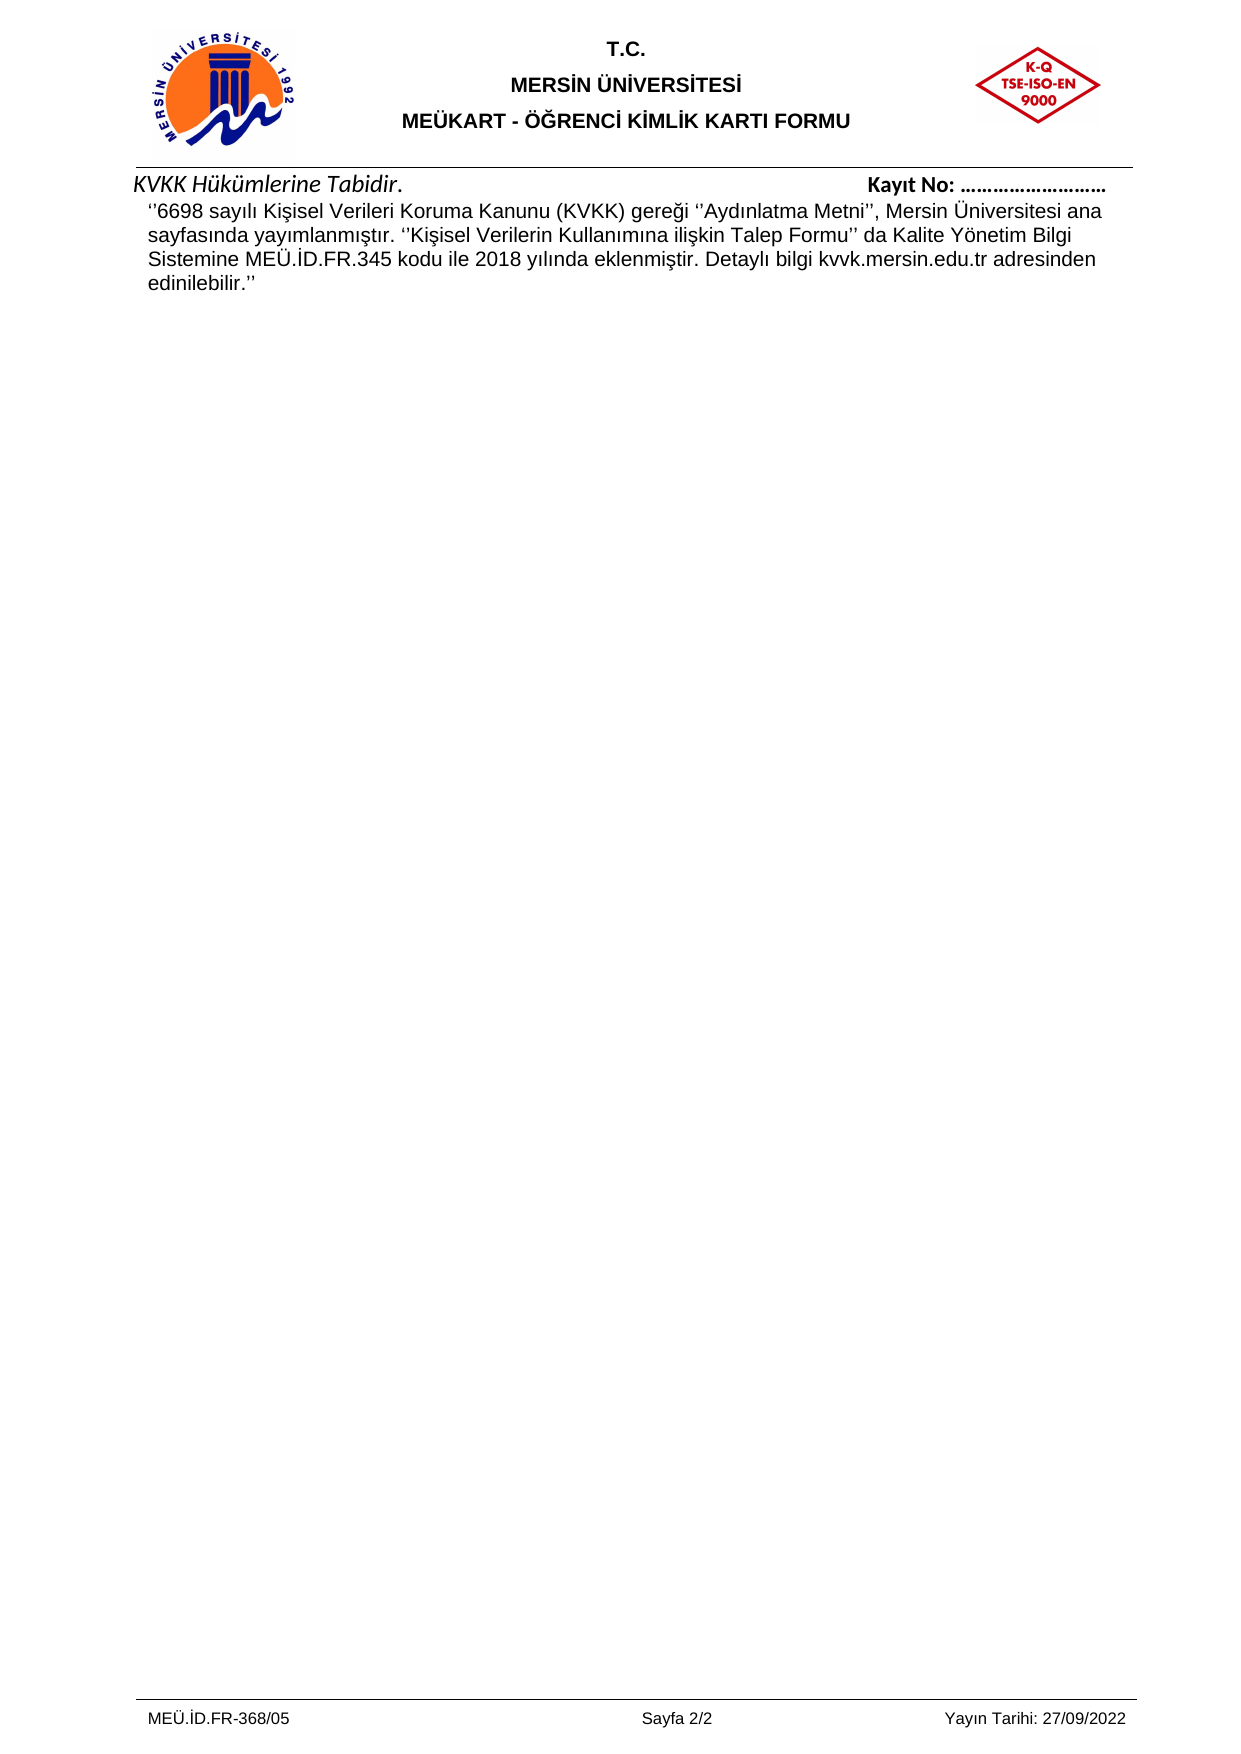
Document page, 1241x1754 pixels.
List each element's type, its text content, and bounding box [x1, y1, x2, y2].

picture [151, 29, 296, 167]
text ‘’6698 sayılı Kişisel Verileri Koruma Kanunu (KVKK) gereği ‘’Aydınlatma Metni’’, Mersin Üniversitesi ana sayfasında yayımlanmıştır. ‘’Kişisel Verilerin Kullanımına ilişkin Talep Formu’’ da Kalite Yönetim Bilgi Sistemine MEÜ.İD.FR.345 kodu ile 2018 yılında eklenmiştir. Detaylı bilgi kvvk.mersin.edu.tr adresinden edinilebilir.’’ [148, 199, 1122, 294]
picture [974, 46, 1102, 125]
